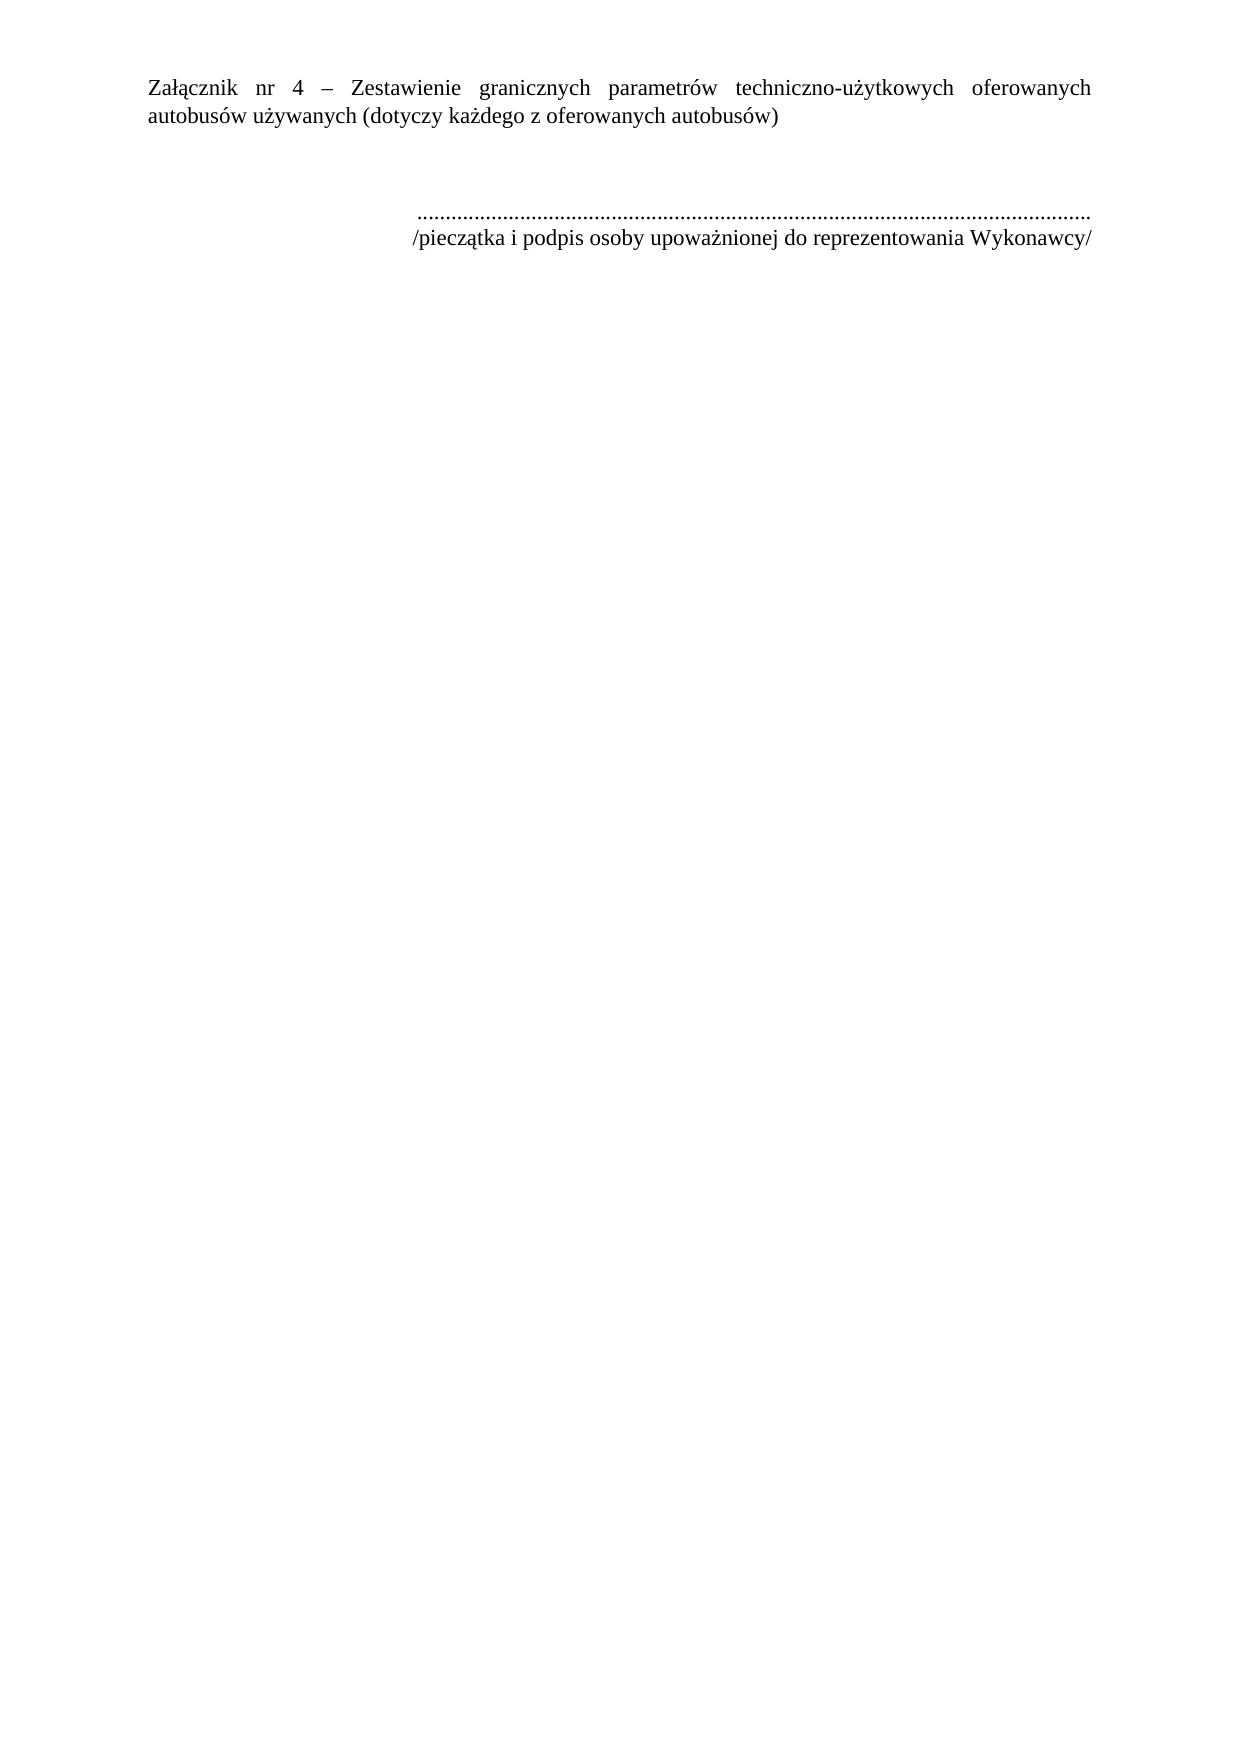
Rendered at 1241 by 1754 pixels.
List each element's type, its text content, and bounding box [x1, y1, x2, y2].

text ...................................................................................................................... [148, 198, 1093, 224]
text /pieczątka i podpis osoby upoważnionej do reprezentowania Wykonawcy/ [148, 224, 1093, 250]
